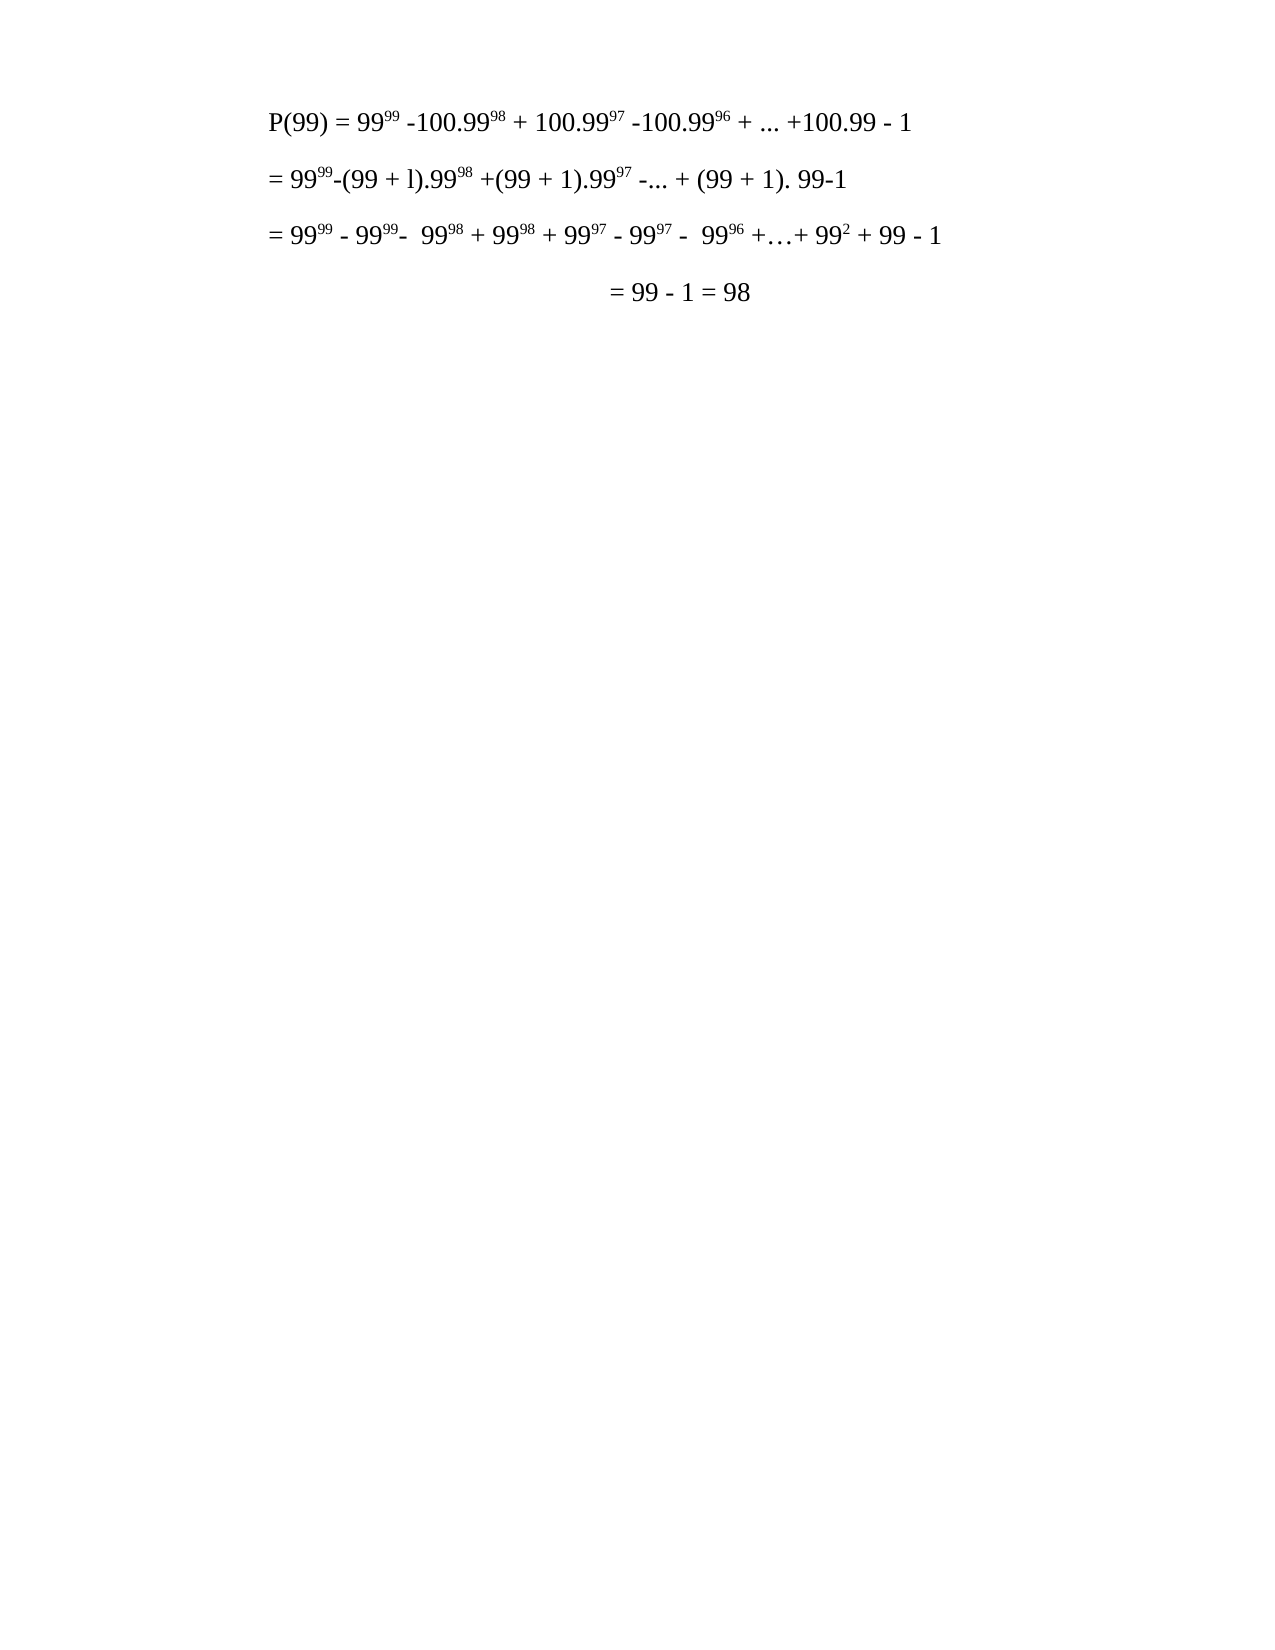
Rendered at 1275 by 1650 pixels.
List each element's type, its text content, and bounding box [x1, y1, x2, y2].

text P(99) = 9999 -100.9998 + 100.9997 -100.9996 + ... +100.99 - 1 [193, 106, 1169, 137]
text = 9999 - 9999- 9998 + 9998 + 9997 - 9997 - 9996 +…+ 992 + 99 - 1 [193, 219, 1169, 251]
text = 99 - 1 = 98 [118, 276, 1169, 307]
text = 9999-(99 + l).9998 +(99 + 1).9997 -... + (99 + 1). 99-1 [193, 163, 1169, 194]
